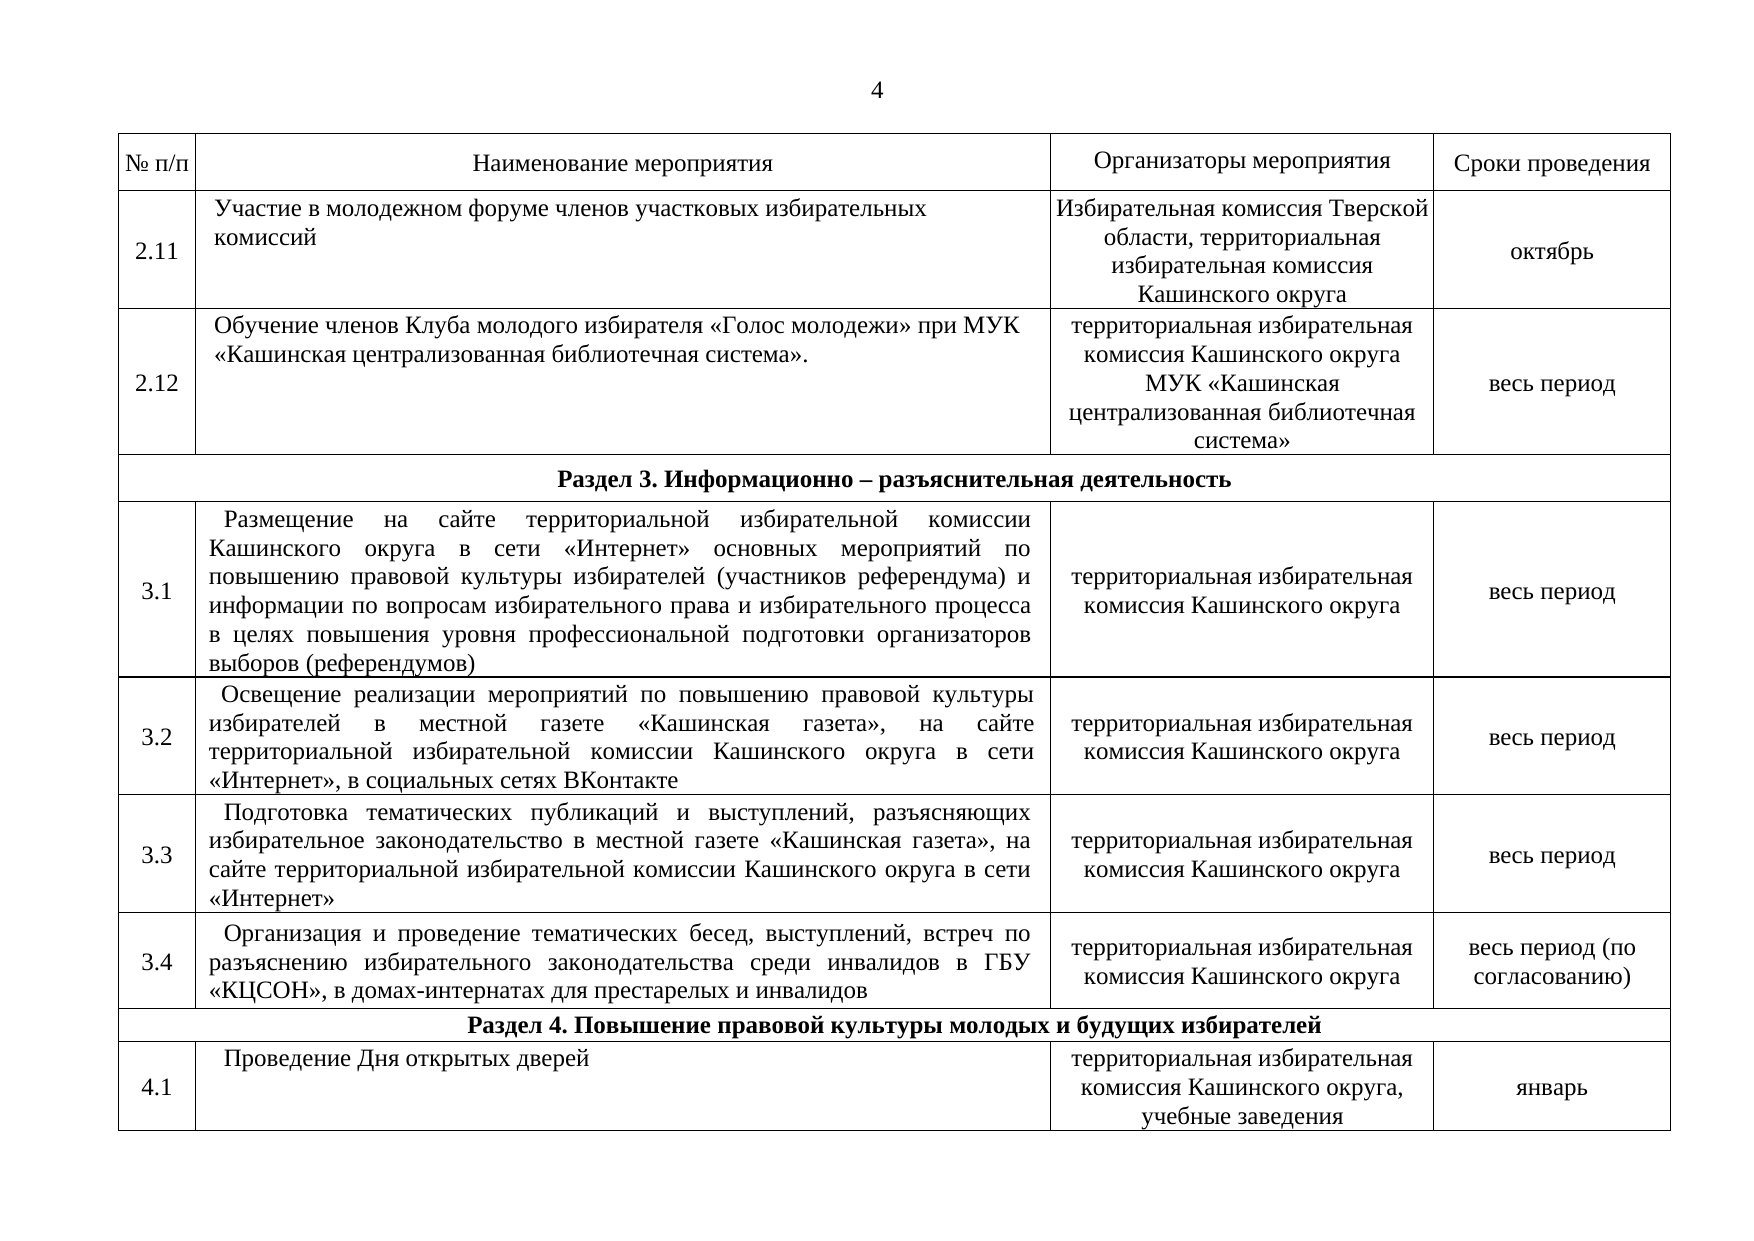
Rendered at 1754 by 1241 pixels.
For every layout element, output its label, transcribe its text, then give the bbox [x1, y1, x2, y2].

table_cell территориальная избирательная комиссия Кашинского округа МУК «Кашинская централизованная библиотечная система» [1051, 309, 1433, 454]
table_cell Участие в молодежном форуме членов участковых избирательных комиссий [196, 191, 1050, 308]
table_header Сроки проведения [1434, 134, 1670, 190]
table_cell Размещение на сайте территориальной избирательной комиссии Кашинского округа в сети «Интернет» основных мероприятий по повышению правовой культуры избирателей (участников референдума) и информации по вопросам избирательного права и избирательного процесса в целях повышения уровня профессиональной подготовки организаторов выборов (референдумов) [196, 502, 1050, 676]
table_cell 4.1 [119, 1042, 195, 1129]
table_cell Организация и проведение тематических бесед, выступлений, встреч по разъяснению избирательного законодательства среди инвалидов в ГБУ «КЦСОН», в домах-интернатах для престарелых и инвалидов [196, 913, 1050, 1008]
table_cell территориальная избирательная комиссия Кашинского округа, учебные заведения [1051, 1042, 1433, 1129]
table_header № п/п [119, 134, 195, 190]
table_cell 3.3 [119, 795, 195, 912]
table_cell 2.11 [119, 191, 195, 308]
table_cell Раздел 4. Повышение правовой культуры молодых и будущих избирателей [119, 1009, 1670, 1041]
table_header Организаторы мероприятия [1051, 134, 1433, 190]
table_cell территориальная избирательная комиссия Кашинского округа [1051, 502, 1433, 676]
table_cell весь период (по согласованию) [1434, 913, 1670, 1008]
table_cell 3.2 [119, 678, 195, 794]
table_cell январь [1434, 1042, 1670, 1129]
table_cell территориальная избирательная комиссия Кашинского округа [1051, 913, 1433, 1008]
table_cell весь период [1434, 309, 1670, 454]
table_cell 2.12 [119, 309, 195, 454]
table_cell территориальная избирательная комиссия Кашинского округа [1051, 678, 1433, 794]
table_header Наименование мероприятия [196, 134, 1050, 190]
table_cell 3.4 [119, 913, 195, 1008]
table_cell Обучение членов Клуба молодого избирателя «Голос молодежи» при МУК «Кашинская централизованная библиотечная система». [196, 309, 1050, 454]
table_cell Избирательная комиссия Тверской области, территориальная избирательная комиссия Кашинского округа [1051, 191, 1433, 308]
table_cell весь период [1434, 795, 1670, 912]
table_cell Раздел 3. Информационно – разъяснительная деятельность [119, 455, 1670, 501]
table_cell весь период [1434, 502, 1670, 676]
table_cell Проведение Дня открытых дверей [196, 1042, 1050, 1129]
table_cell весь период [1434, 678, 1670, 794]
table_cell территориальная избирательная комиссия Кашинского округа [1051, 795, 1433, 912]
table_cell Освещение реализации мероприятий по повышению правовой культуры избирателей в местной газете «Кашинская газета», на сайте территориальной избирательной комиссии Кашинского округа в сети «Интернет», в социальных сетях ВКонтакте [196, 678, 1050, 794]
table_cell октябрь [1434, 191, 1670, 308]
table_cell 3.1 [119, 502, 195, 676]
table_cell Подготовка тематических публикаций и выступлений, разъясняющих избирательное законодательство в местной газете «Кашинская газета», на сайте территориальной избирательной комиссии Кашинского округа в сети «Интернет» [196, 795, 1050, 912]
